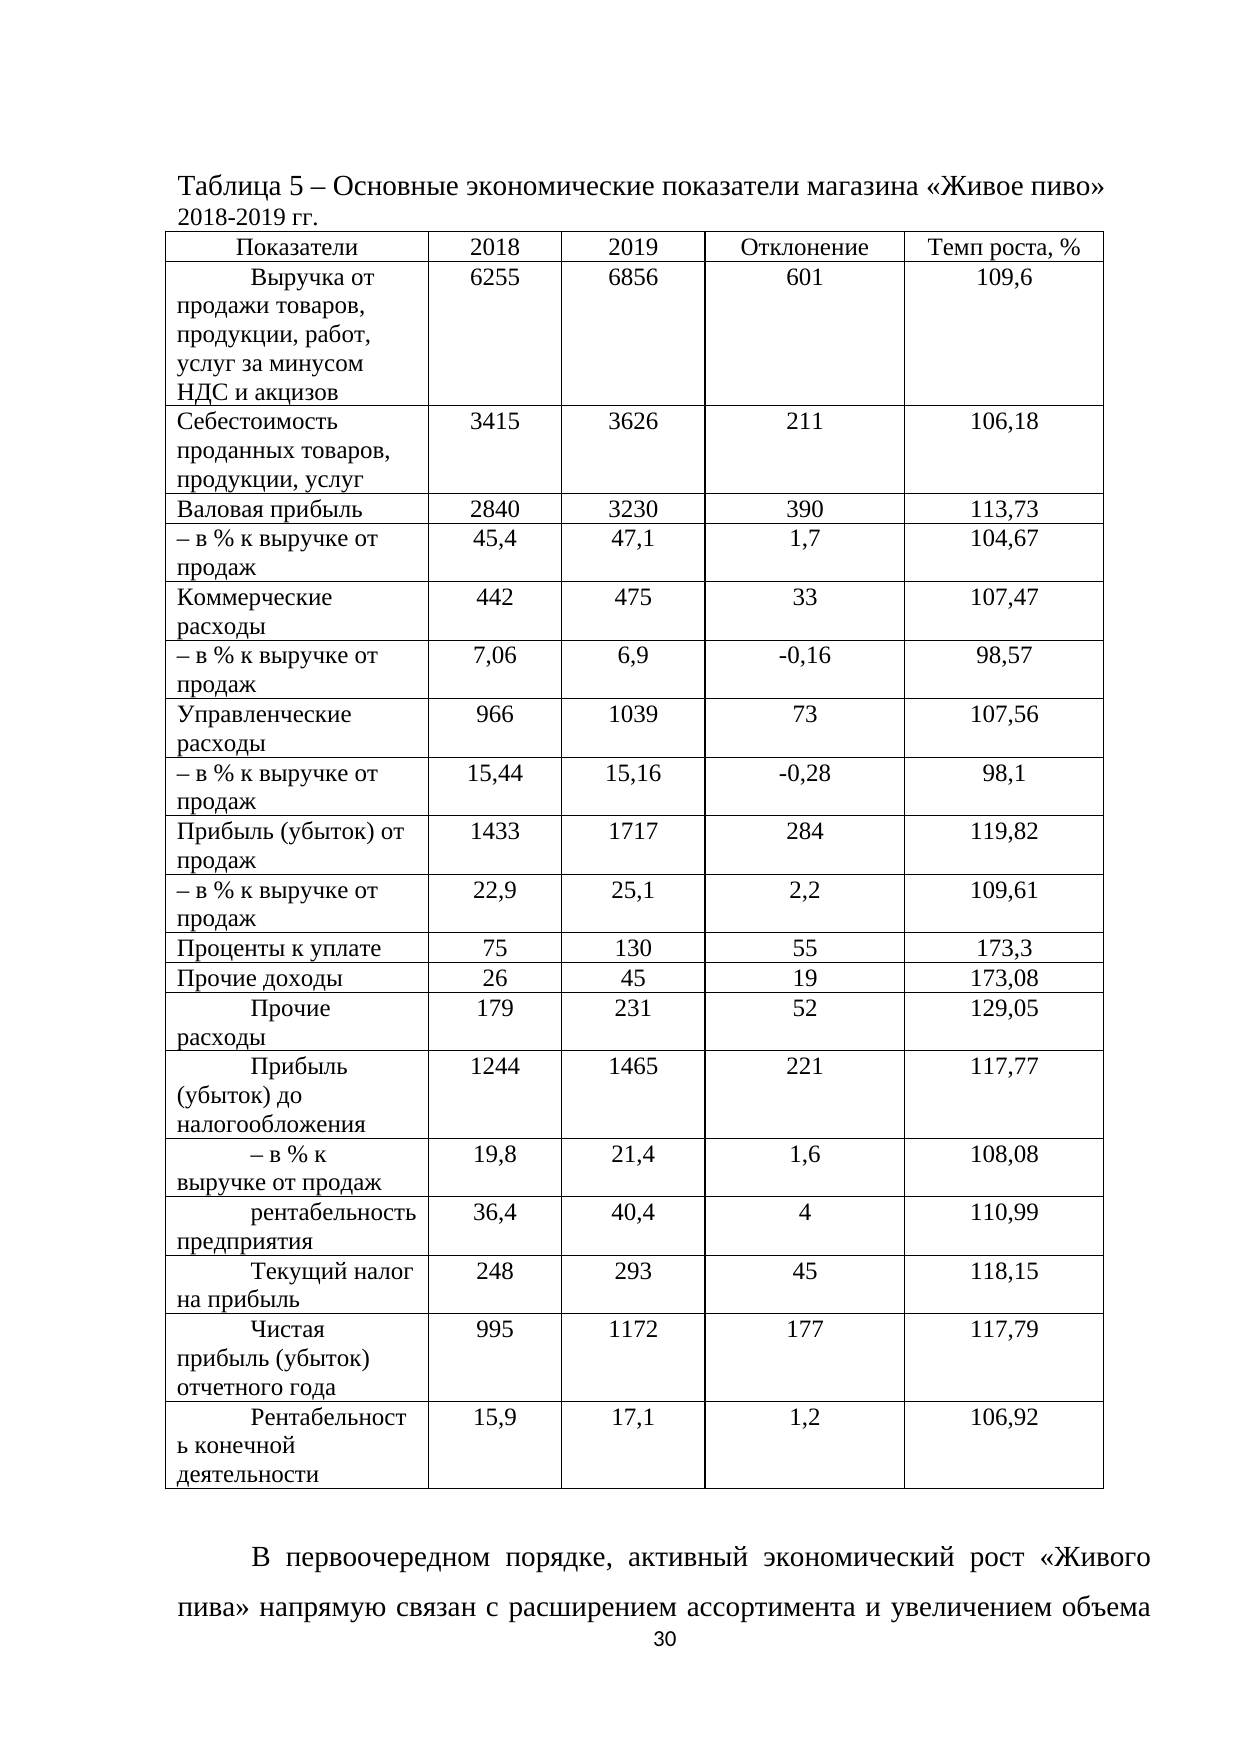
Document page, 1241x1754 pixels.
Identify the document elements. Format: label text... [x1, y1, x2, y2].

table_cell 7,06 [429, 641, 561, 698]
table_cell 22,9 [429, 875, 561, 932]
table_header 2018 [429, 232, 561, 261]
table_header Отклонение [706, 232, 904, 261]
table_header Показатели [166, 232, 428, 261]
table_cell 118,15 [905, 1256, 1103, 1313]
table_cell 442 [429, 582, 561, 639]
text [177, 1539, 1152, 1623]
table_cell 173,3 [905, 933, 1103, 962]
table_cell 1244 [429, 1051, 561, 1138]
table_cell 1039 [562, 699, 704, 757]
table_cell 179 [429, 993, 561, 1050]
table_cell 231 [562, 993, 704, 1050]
table_cell Прибыль (убыток) до налогообложения [166, 1051, 428, 1138]
table_cell 45 [562, 963, 704, 992]
table_cell -0,28 [706, 758, 904, 815]
table_cell 3415 [429, 406, 561, 493]
table_cell – в % к выручке от продаж [166, 641, 428, 698]
table_cell – в % к выручке от продаж [166, 524, 428, 581]
table_cell 3626 [562, 406, 704, 493]
table_cell 2,2 [706, 875, 904, 932]
table_cell 475 [562, 582, 704, 639]
table_cell 177 [706, 1314, 904, 1401]
table_cell 293 [562, 1256, 704, 1313]
table_cell 98,1 [905, 758, 1103, 815]
table_cell 106,92 [905, 1402, 1103, 1488]
table_cell – в % к выручке от продаж [166, 875, 428, 932]
table_cell 248 [429, 1256, 561, 1313]
text Таблица 5 – Основные экономические показатели магазина «Живое пиво» 2018-2019 гг. [177, 168, 1152, 231]
table_cell 1,7 [706, 524, 904, 581]
table_cell 15,44 [429, 758, 561, 815]
table_cell 21,4 [562, 1139, 704, 1196]
table_cell 1433 [429, 816, 561, 874]
table_cell 284 [706, 816, 904, 874]
table_cell 6,9 [562, 641, 704, 698]
table_header 2019 [562, 232, 704, 261]
table_cell 995 [429, 1314, 561, 1401]
table_cell 108,08 [905, 1139, 1103, 1196]
table_cell Коммерческие расходы [166, 582, 428, 639]
table_cell 221 [706, 1051, 904, 1138]
table_cell 117,77 [905, 1051, 1103, 1138]
table_cell 45 [706, 1256, 904, 1313]
table_cell 110,99 [905, 1197, 1103, 1255]
table_cell 109,6 [905, 262, 1103, 405]
table_cell 98,57 [905, 641, 1103, 698]
table_cell 1,2 [706, 1402, 904, 1488]
table_cell 173,08 [905, 963, 1103, 992]
table_cell 104,67 [905, 524, 1103, 581]
table_cell Валовая прибыль [166, 494, 428, 522]
table_cell 6255 [429, 262, 561, 405]
table_cell Прочие расходы [166, 993, 428, 1050]
table_cell 601 [706, 262, 904, 405]
table_cell 47,1 [562, 524, 704, 581]
table_cell 130 [562, 933, 704, 962]
table_cell 45,4 [429, 524, 561, 581]
table_cell Выручка от продажи товаров, продукции, работ, услуг за минусом НДС и акцизов [166, 262, 428, 405]
table_cell 211 [706, 406, 904, 493]
table_cell 19,8 [429, 1139, 561, 1196]
table_cell 966 [429, 699, 561, 757]
table_cell 1,6 [706, 1139, 904, 1196]
table_cell 55 [706, 933, 904, 962]
table_cell 109,61 [905, 875, 1103, 932]
table_cell 17,1 [562, 1402, 704, 1488]
table_cell – в % к выручке от продаж [166, 1139, 428, 1196]
table_cell Управленческие расходы [166, 699, 428, 757]
table_cell 19 [706, 963, 904, 992]
table_header Темп роста, % [905, 232, 1103, 261]
table_cell 26 [429, 963, 561, 992]
table_cell Проценты к уплате [166, 933, 428, 962]
table_cell Чистая прибыль (убыток) отчетного года [166, 1314, 428, 1401]
table_cell 52 [706, 993, 904, 1050]
table_cell – в % к выручке от продаж [166, 758, 428, 815]
table_cell Себестоимость проданных товаров, продукции, услуг [166, 406, 428, 493]
table_cell 33 [706, 582, 904, 639]
table_cell 15,16 [562, 758, 704, 815]
table_cell 1717 [562, 816, 704, 874]
table_cell 129,05 [905, 993, 1103, 1050]
table_cell 107,56 [905, 699, 1103, 757]
table_cell 75 [429, 933, 561, 962]
table_cell 15,9 [429, 1402, 561, 1488]
table_cell 107,47 [905, 582, 1103, 639]
table_cell 113,73 [905, 494, 1103, 522]
table_cell 119,82 [905, 816, 1103, 874]
table_cell 2840 [429, 494, 561, 522]
table_cell 1172 [562, 1314, 704, 1401]
table_cell Прибыль (убыток) от продаж [166, 816, 428, 874]
table_cell 1465 [562, 1051, 704, 1138]
table_cell 117,79 [905, 1314, 1103, 1401]
table_cell 3230 [562, 494, 704, 522]
table_cell 106,18 [905, 406, 1103, 493]
table_cell 25,1 [562, 875, 704, 932]
table_cell Прочие доходы [166, 963, 428, 992]
table_cell рентабельность предприятия [166, 1197, 428, 1255]
table_cell 6856 [562, 262, 704, 405]
table_cell 40,4 [562, 1197, 704, 1255]
table_cell -0,16 [706, 641, 904, 698]
table_cell 390 [706, 494, 904, 522]
table_cell 73 [706, 699, 904, 757]
table_cell 4 [706, 1197, 904, 1255]
table_cell Рентабельность конечной деятельности [166, 1402, 428, 1488]
table_cell 36,4 [429, 1197, 561, 1255]
table_cell Текущий налог на прибыль [166, 1256, 428, 1313]
